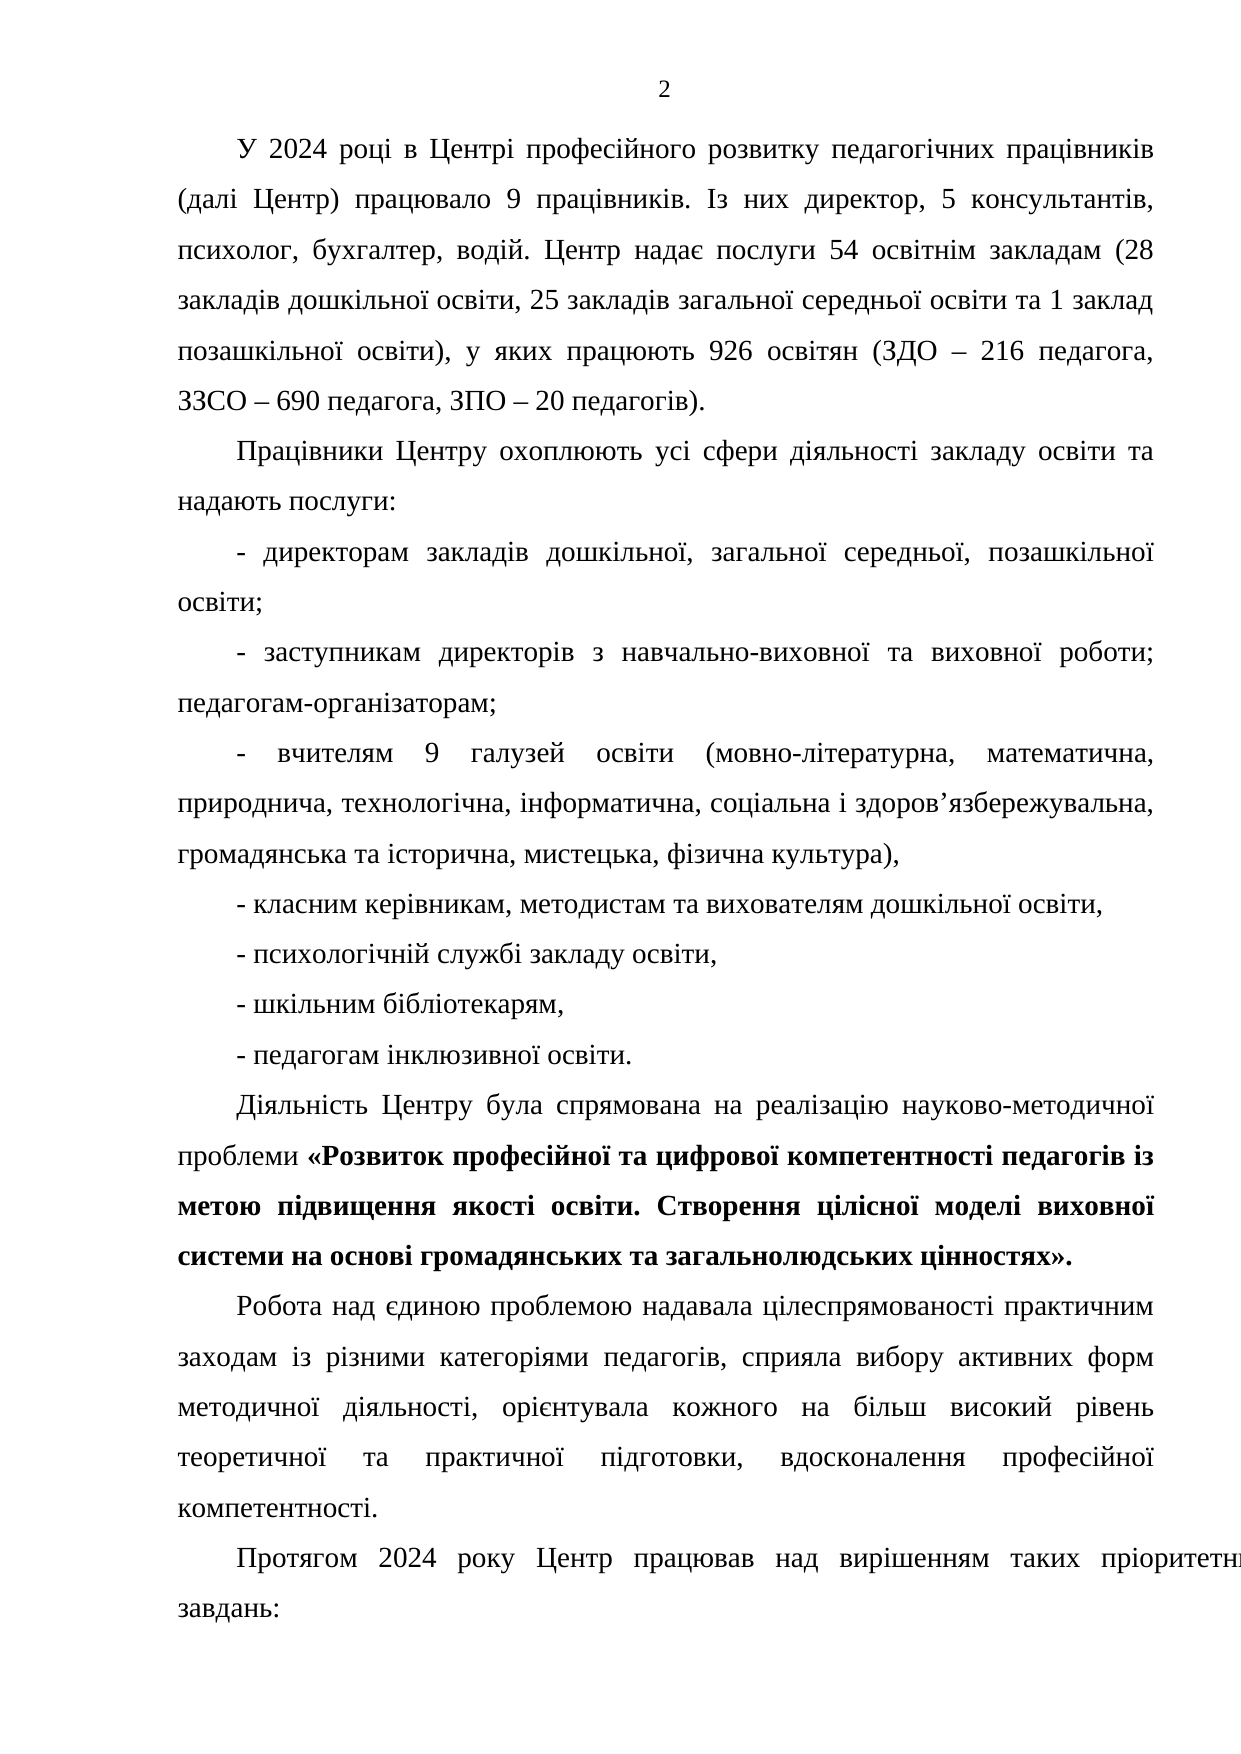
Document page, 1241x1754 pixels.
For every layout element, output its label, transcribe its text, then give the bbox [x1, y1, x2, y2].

text Протягом 2024 року Центр працював над вирішенням таких пріоритетних завдань: [177, 1540, 1240, 1624]
text - вчителям 9 галузей освіти (мовно-літературна, математична, природнича, технологічна, інформатична, соціальна і здоров’язбережувальна, громадянська та історична, мистецька, фізична культура), [177, 735, 1155, 869]
text - директорам закладів дошкільної, загальної середньої, позашкільної освіти; [177, 534, 1155, 618]
text Діяльність Центру була спрямована на реалізацію науково-методичної проблеми «Розвиток професійної та цифрової компетентності педагогів із метою підвищення якості освіти. Створення цілісної моделі виховної системи на основі громадянських та загальнолюдських цінностях». [177, 1087, 1155, 1272]
text - класним керівникам, методистам та вихователям дошкільної освіти, [177, 886, 1155, 919]
text - психологічній службі закладу освіти, [177, 936, 1155, 970]
text У 2024 році в Центрі професійного розвитку педагогічних працівників (далі Центр) працювало 9 працівників. Із них директор, 5 консультантів, психолог, бухгалтер, водій. Центр надає послуги 54 освітнім закладам (28 закладів дошкільної освіти, 25 закладів загальної середньої освіти та 1 заклад позашкільної освіти), у яких працюють 926 освітян (ЗДО – 216 педагога, ЗЗСО – 690 педагога, ЗПО – 20 педагогів). [177, 131, 1155, 416]
text Працівники Центру охоплюють усі сфери діяльності закладу освіти та надають послуги: [177, 433, 1155, 517]
text - шкільним бібліотекарям, [177, 987, 1155, 1020]
text - заступникам директорів з навчально-виховної та виховної роботи; педагогам-організаторам; [177, 634, 1155, 718]
text - педагогам інклюзивної освіти. [177, 1037, 1155, 1071]
text Робота над єдиною проблемою надавала цілеспрямованості практичним заходам із різними категоріями педагогів, сприяла вибору активних форм методичної діяльності, орієнтувала кожного на більш високий рівень теоретичної та практичної підготовки, вдосконалення професійної компетентності. [177, 1288, 1155, 1523]
